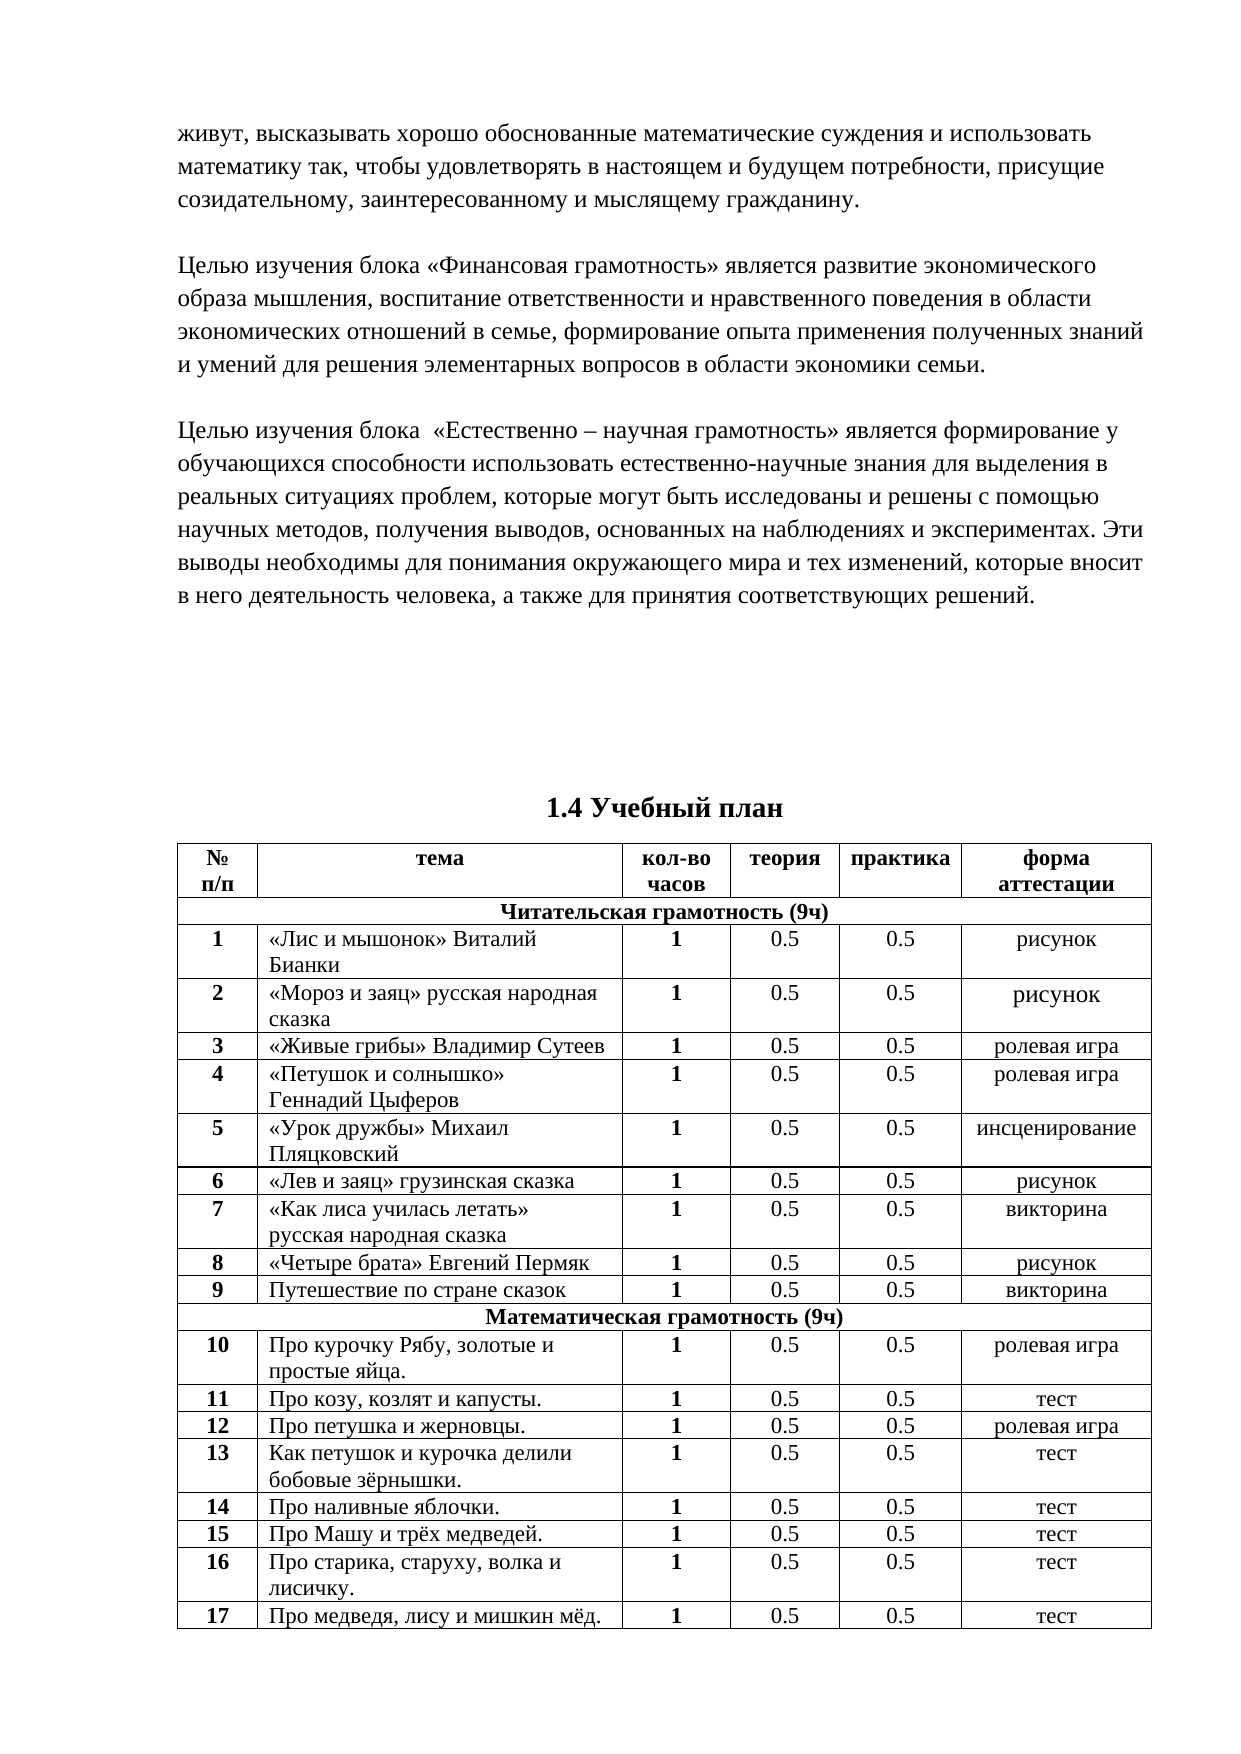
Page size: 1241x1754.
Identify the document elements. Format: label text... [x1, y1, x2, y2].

table_cell Как петушок и курочка делили бобовые зёрнышки. [258, 1439, 622, 1492]
table_cell тест [962, 1521, 1151, 1547]
table_cell «Четыре брата» Евгений Пермяк [258, 1249, 622, 1275]
table_cell тест [962, 1602, 1151, 1628]
table_cell 17 [178, 1602, 257, 1628]
table_cell 0.5 [840, 1168, 961, 1194]
table_cell 0.5 [731, 1331, 839, 1383]
table_cell Про курочку Рябу, золотые и простые яйца. [258, 1331, 622, 1383]
table_cell 0.5 [731, 979, 839, 1032]
table_cell «Живые грибы» Владимир Сутеев [258, 1033, 622, 1059]
table_cell Про наливные яблочки. [258, 1493, 622, 1519]
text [177, 118, 1152, 213]
table_cell 0.5 [731, 1521, 839, 1547]
table_cell 1 [623, 1331, 730, 1383]
table_cell 1 [623, 1276, 730, 1302]
table_cell 0.5 [840, 1195, 961, 1248]
table_cell 0.5 [731, 1439, 839, 1492]
table_cell Про козу, козлят и капусты. [258, 1385, 622, 1411]
table_cell 0.5 [731, 1168, 839, 1194]
table_cell «Мороз и заяц» русская народная сказка [258, 979, 622, 1032]
table_cell 0.5 [840, 925, 961, 978]
text Целью изучения блока «Естественно – научная грамотность» является формирование у обучающихся способности использовать естественно-научные знания для выделения в реальных ситуациях проблем, которые могут быть исследованы и решены с помощью научных методов, получения выводов, основанных на наблюдениях и экспериментах. Эти выводы необходимы для понимания окружающего мира и тех изменений, которые вносит в него деятельность человека, а также для принятия соответствующих решений. [177, 415, 1152, 609]
table_cell Про петушка и жерновцы. [258, 1412, 622, 1438]
table_cell 0.5 [731, 925, 839, 978]
table_cell 0.5 [731, 1114, 839, 1166]
table_cell рисунок [962, 979, 1151, 1032]
table_cell 1 [623, 1548, 730, 1601]
table_cell рисунок [962, 1168, 1151, 1194]
table_cell инсценирование [962, 1114, 1151, 1166]
table_cell тест [962, 1493, 1151, 1519]
table_header № п/п [178, 844, 257, 897]
table_cell викторина [962, 1195, 1151, 1248]
table_cell «Лев и заяц» грузинская сказка [258, 1168, 622, 1194]
table_cell 0.5 [731, 1602, 839, 1628]
table_cell 9 [178, 1276, 257, 1302]
table_cell 6 [178, 1168, 257, 1194]
table_cell 0.5 [731, 1276, 839, 1302]
table_cell 0.5 [840, 1439, 961, 1492]
table_cell Читательская грамотность (9ч) [178, 898, 1151, 924]
table_cell 0.5 [840, 1331, 961, 1383]
table_cell 0.5 [731, 1033, 839, 1059]
table_cell рисунок [962, 925, 1151, 978]
text Целью изучения блока «Финансовая грамотность» является развитие экономического образа мышления, воспитание ответственности и нравственного поведения в области экономических отношений в семье, формирование опыта применения полученных знаний и умений для решения элементарных вопросов в области экономики семьи. [177, 250, 1152, 378]
table_cell 0.5 [840, 1521, 961, 1547]
table_cell 7 [178, 1195, 257, 1248]
table_cell тест [962, 1385, 1151, 1411]
table_cell тест [962, 1439, 1151, 1492]
table_cell 0.5 [840, 1385, 961, 1411]
table_cell 8 [178, 1249, 257, 1275]
table_cell 0.5 [731, 1249, 839, 1275]
table_cell 0.5 [731, 1493, 839, 1519]
table_cell 0.5 [731, 1548, 839, 1601]
table_cell 1 [623, 1033, 730, 1059]
table_cell викторина [962, 1276, 1151, 1302]
table_cell 1 [623, 1439, 730, 1492]
table_cell 10 [178, 1331, 257, 1383]
table_cell Про медведя, лису и мишкин мёд. [258, 1602, 622, 1628]
table_cell 0.5 [840, 1114, 961, 1166]
table_cell 0.5 [840, 1249, 961, 1275]
table_cell 16 [178, 1548, 257, 1601]
table_cell 0.5 [731, 1060, 839, 1113]
table_cell 0.5 [731, 1412, 839, 1438]
table_cell 1 [623, 1195, 730, 1248]
table_cell Путешествие по стране сказок [258, 1276, 622, 1302]
table_cell 0.5 [840, 1276, 961, 1302]
table_cell 0.5 [731, 1195, 839, 1248]
table_cell 1 [178, 925, 257, 978]
table_cell 2 [178, 979, 257, 1032]
table_header форма аттестации [962, 844, 1151, 897]
table_cell 13 [178, 1439, 257, 1492]
table_cell ролевая игра [962, 1331, 1151, 1383]
table_cell 0.5 [840, 1412, 961, 1438]
table_cell ролевая игра [962, 1412, 1151, 1438]
table_cell 14 [178, 1493, 257, 1519]
table_cell «Урок дружбы» Михаил Пляцковский [258, 1114, 622, 1166]
table_cell 5 [178, 1114, 257, 1166]
table_cell 0.5 [731, 1385, 839, 1411]
table_cell 12 [178, 1412, 257, 1438]
table_cell 1 [623, 1385, 730, 1411]
table_cell «Как лиса училась летать» русская народная сказка [258, 1195, 622, 1248]
table_cell 1 [623, 1114, 730, 1166]
table_cell Про старика, старуху, волка и лисичку. [258, 1548, 622, 1601]
table_cell 1 [623, 925, 730, 978]
table_cell 0.5 [840, 1033, 961, 1059]
table_cell Про Машу и трёх медведей. [258, 1521, 622, 1547]
table_header тема [258, 844, 622, 897]
table_header теория [731, 844, 839, 897]
table_cell 1 [623, 1249, 730, 1275]
table_cell 4 [178, 1060, 257, 1113]
table_cell 1 [623, 1412, 730, 1438]
table_cell 1 [623, 1602, 730, 1628]
table_cell рисунок [962, 1249, 1151, 1275]
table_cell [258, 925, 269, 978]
table_cell «Лис и мышонок» Виталий Бианки [340, 925, 622, 978]
table_cell «Петушок и солнышко» Геннадий Цыферов [258, 1060, 622, 1113]
table_cell Математическая грамотность (9ч) [178, 1304, 1151, 1330]
table_cell 0.5 [840, 1602, 961, 1628]
text 1.4 Учебный план [177, 790, 1152, 824]
table_header практика [840, 844, 961, 897]
table_cell 1 [623, 979, 730, 1032]
table_cell 0.5 [840, 1548, 961, 1601]
table_cell 1 [623, 1521, 730, 1547]
table_header кол-во часов [623, 844, 730, 897]
table_cell ролевая игра [962, 1033, 1151, 1059]
table_cell 1 [623, 1493, 730, 1519]
table_cell 15 [178, 1521, 257, 1547]
table_cell 3 [178, 1033, 257, 1059]
table_cell 0.5 [840, 1060, 961, 1113]
table_cell 11 [178, 1385, 257, 1411]
table_cell ролевая игра [962, 1060, 1151, 1113]
table_cell тест [962, 1548, 1151, 1601]
table_cell 1 [623, 1168, 730, 1194]
table_cell 0.5 [840, 1493, 961, 1519]
table_cell 0.5 [840, 979, 961, 1032]
table_cell 1 [623, 1060, 730, 1113]
